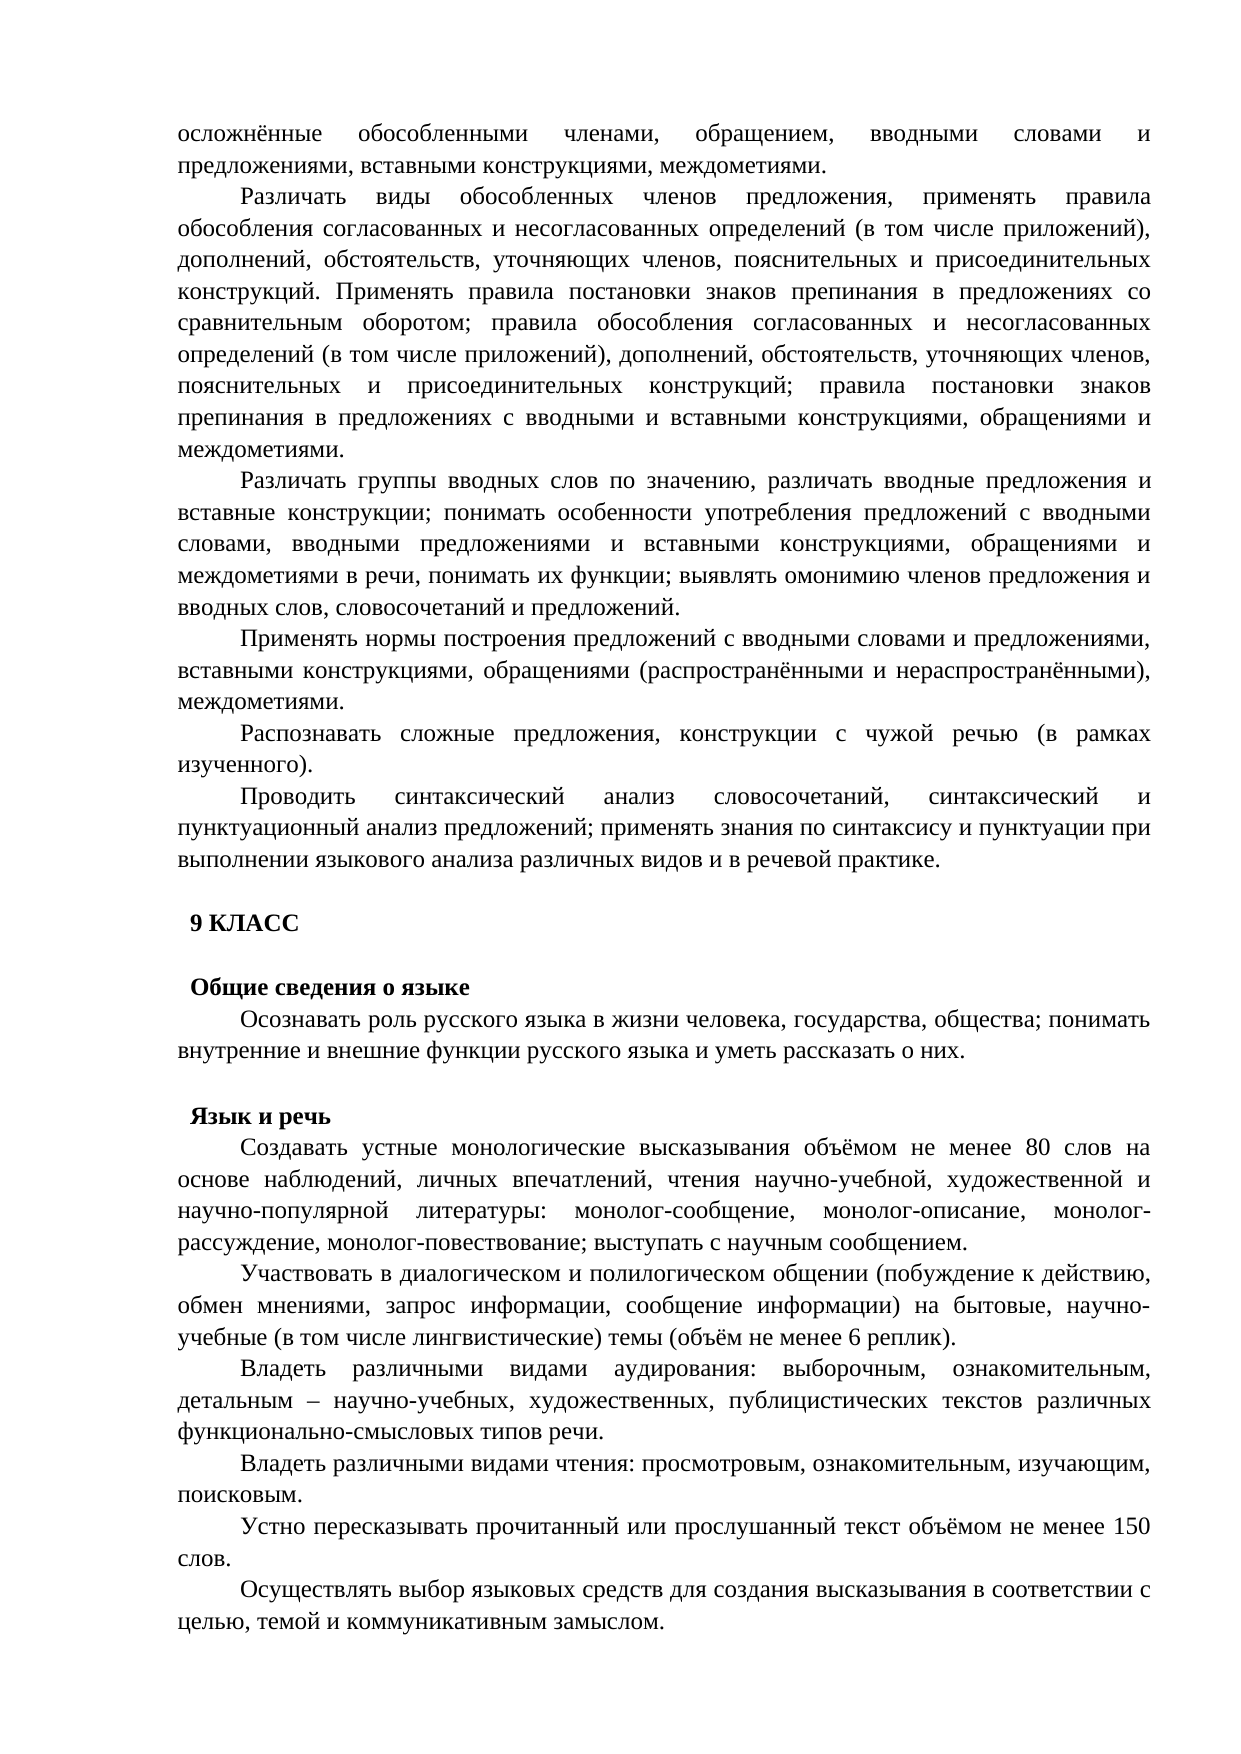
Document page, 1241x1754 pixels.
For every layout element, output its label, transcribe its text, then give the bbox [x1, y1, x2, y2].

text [177, 118, 1152, 178]
text Распознавать сложные предложения, конструкции с чужой речью (в рамках изученного). [177, 718, 1152, 778]
text Владеть различными видами аудирования: выборочным, ознакомительным, детальным – научно-учебных, художественных, публицистических текстов различных функционально-смысловых типов речи. [177, 1353, 1152, 1445]
text 9 КЛАСС [190, 908, 1152, 937]
text Устно пересказывать прочитанный или прослушанный текст объёмом не менее 150 слов. [177, 1511, 1152, 1571]
text Различать группы вводных слов по значению, различать ввод­ные предложения и вставные конструкции; понимать особенности употребления предложений с вводными словами, вводными предложениями и вставными конструкциями, обращениями и междометиями в речи, понимать их функции; выявлять омонимию членов предложения и вводных слов, словосочетаний и предложений. [177, 465, 1152, 620]
text Осуществлять выбор языковых средств для создания высказывания в соответствии с целью, темой и коммуникативным замыслом. [177, 1574, 1152, 1634]
text Участвовать в диалогическом и полилогическом общении (побуждение к действию, обмен мнениями, запрос информации, сообщение информации) на бытовые, научно-учебные (в том числе лингвистические) темы (объём не менее 6 реплик). [177, 1258, 1152, 1350]
text Проводить синтаксический анализ словосочетаний, синтаксический и пунктуационный анализ предложений; применять знания по синтаксису и пунктуации при выполнении языкового анализа различных видов и в речевой практике. [177, 781, 1152, 873]
text Язык и речь [190, 1101, 1152, 1129]
text Создавать устные монологические высказывания объёмом не менее 80 слов на основе наблюдений, личных впечатлений, чтения научно-учебной, художественной и научно-популярной литературы: монолог-сообщение, монолог-описание, монолог-рассуждение, монолог-повествование; выступать с научным сообщением. [177, 1132, 1152, 1256]
text Осознавать роль русского языка в жизни человека, государства, общества; понимать внутренние и внешние функции русского языка и уметь рассказать о них. [177, 1004, 1152, 1064]
text Общие сведения о языке [190, 972, 1152, 1001]
text Различать виды обособленных членов предложения, применять правила обособления согласованных и несогласованных определений (в том числе приложений), дополнений, обстоятельств, уточняющих членов, пояснительных и присоединительных конструкций. Применять правила постановки знаков препинания в предложениях со сравнительным оборотом; правила обособления согласованных и несогласованных определений (в том числе приложений), дополнений, обстоятельств, уточняющих членов, пояснительных и присоединительных конструкций; правила постановки знаков препинания в предложениях с ввод­ными и вставными конструкциями, обращениями и междометиями. [177, 181, 1152, 462]
text Владеть различными видами чтения: просмотровым, ознакомительным, изучающим, поисковым. [177, 1448, 1152, 1508]
text Применять нормы построения предложений с вводными словами и предложениями, вставными конструкциями, обращениями (распространёнными и нераспространёнными), междометиями. [177, 623, 1152, 715]
